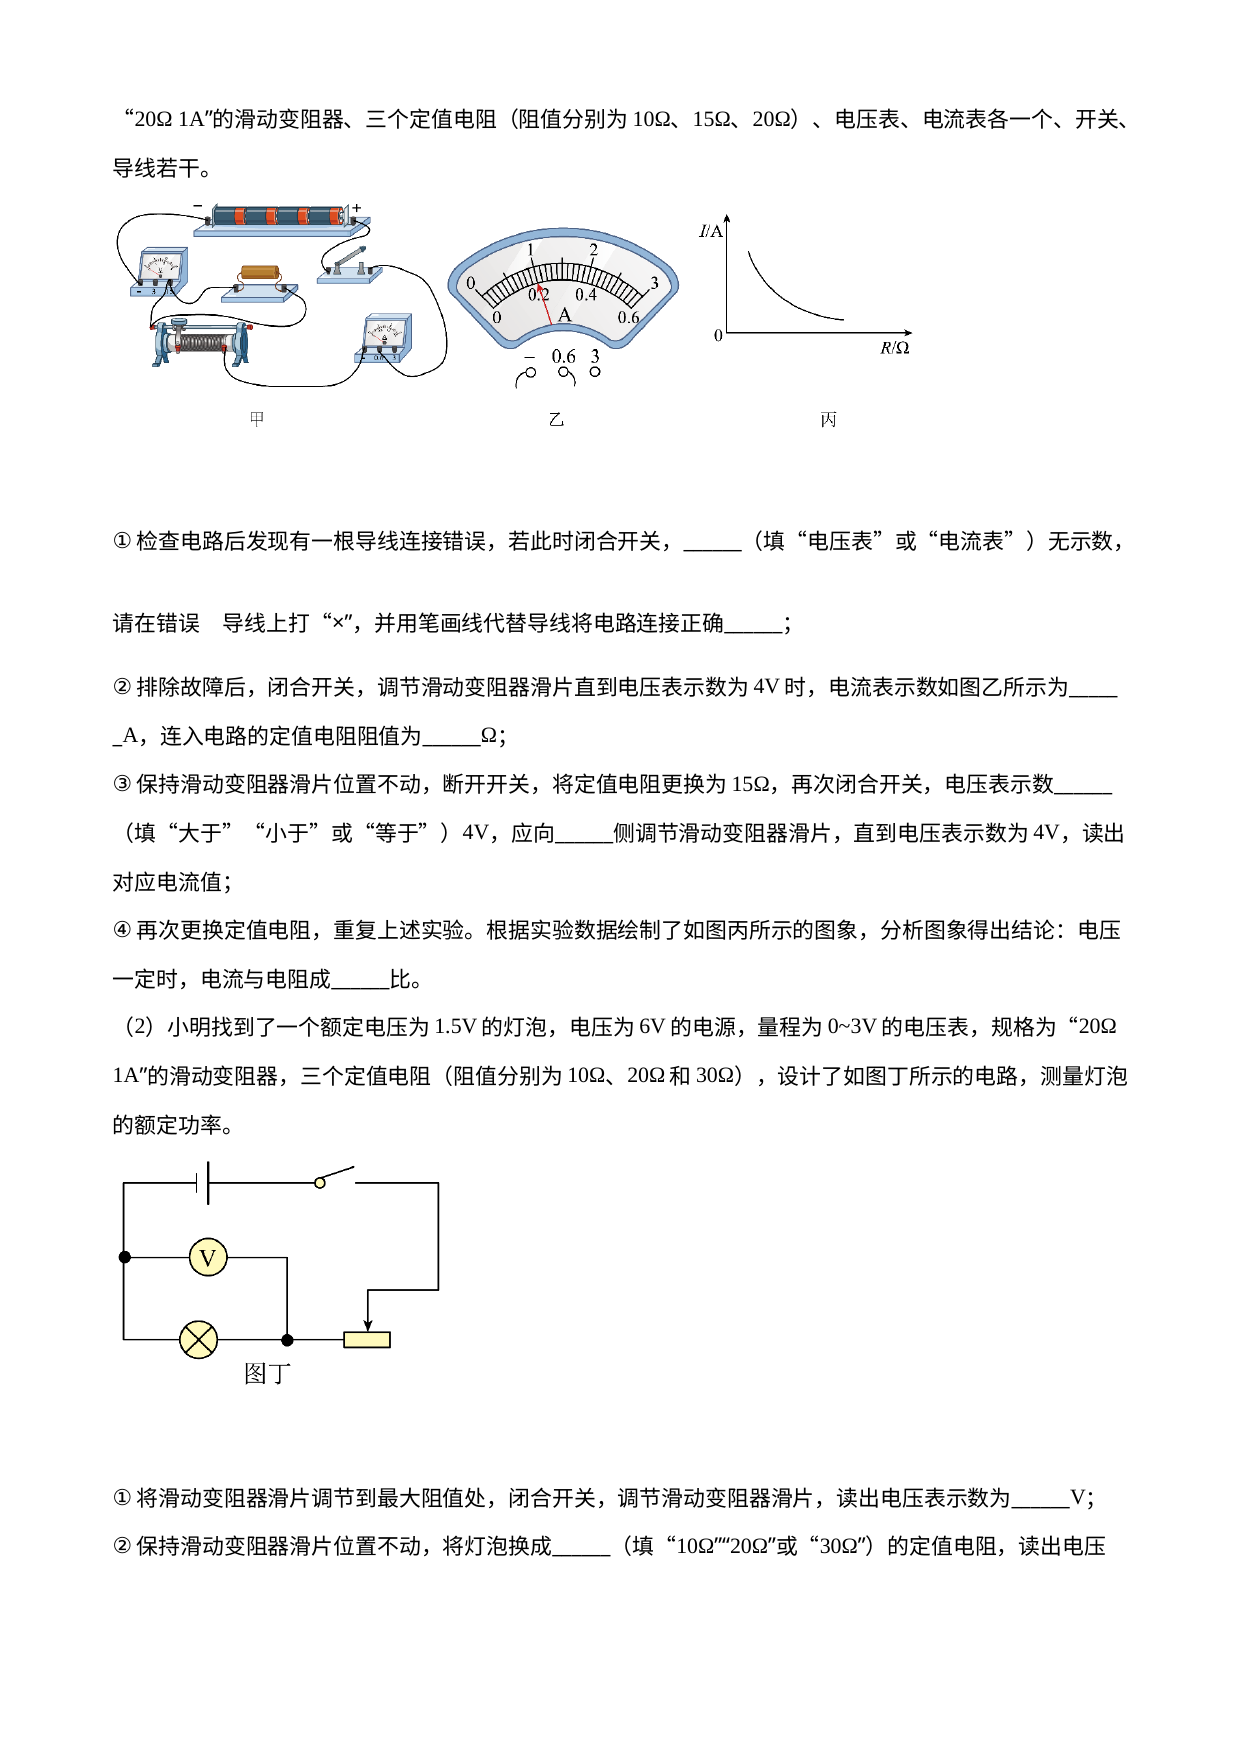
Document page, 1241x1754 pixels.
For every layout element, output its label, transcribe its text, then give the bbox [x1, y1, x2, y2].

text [112, 1529, 1128, 1561]
text ③保持滑动变阻器滑片位置不动，断开开关，将定值电阻更换为15Ω，再次闭合开关，电压表示数______（填“大于”“小于”或“等于”）4V，应向______侧调节滑动变阻器滑片，直到电压表示数为4V，读出对应电流值； [112, 767, 1128, 897]
picture [112, 198, 914, 432]
text ④再次更换定值电阻，重复上述实验。根据实验数据绘制了如图丙所示的图象，分析图象得出结论：电压一定时，电流与电阻成______比。 [112, 913, 1128, 994]
text ①将滑动变阻器滑片调节到最大阻值处，闭合开关，调节滑动变阻器滑片，读出电压表示数为______V； [112, 1481, 1128, 1513]
picture [112, 1155, 444, 1390]
text ②排除故障后，闭合开关，调节滑动变阻器滑片直到电压表示数为4V时，电流表示数如图乙所示为______A，连入电路的定值电阻阻值为______Ω； [112, 670, 1128, 751]
text （2）小明找到了一个额定电压为1.5V的灯泡，电压为6V的电源，量程为0~3V的电压表，规格为“20Ω 1A”的滑动变阻器，三个定值电阻（阻值分别为10Ω、20Ω和30Ω），设计了如图丁所示的电路，测量灯泡的额定功率。 [112, 1010, 1128, 1140]
text ①检查电路后发现有一根导线连接错误，若此时闭合开关，______（填“电压表”或“电流表”）无示数，请在错误导线上打“×”，并用笔画线代替导线将电路连接正确______； [112, 524, 1128, 654]
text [112, 102, 1128, 183]
